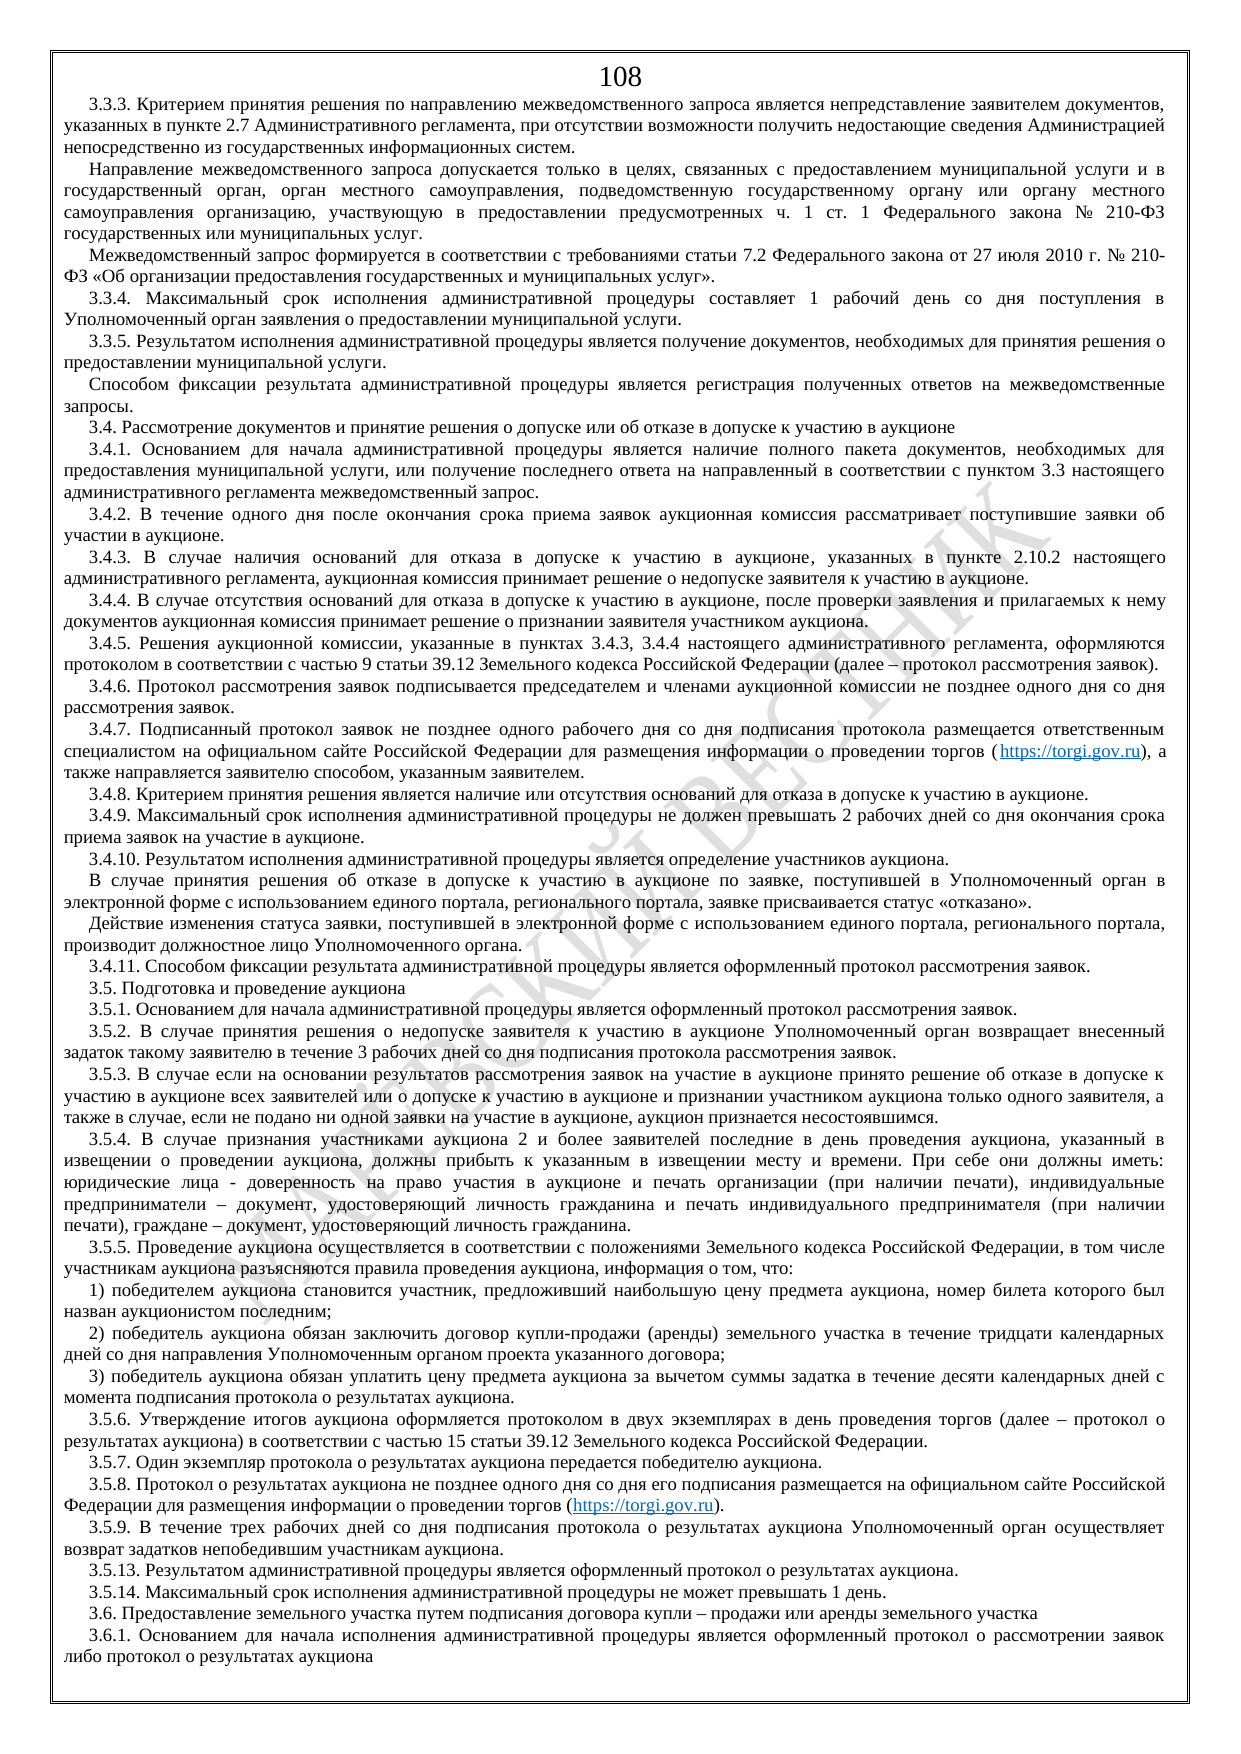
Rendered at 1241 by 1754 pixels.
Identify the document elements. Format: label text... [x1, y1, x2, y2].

text 3.5.6. Утверждение итогов аукциона оформляется протоколом в двух экземплярах в день проведения торгов (далее – протокол о результатах аукциона) в соответствии с частью 15 статьи 39.12 Земельного кодекса Российской Федерации. [63, 1408, 1167, 1451]
text 3.4.1. Основанием для начала административной процедуры является наличие полного пакета документов, необходимых для предоставления муниципальной услуги, или получение последнего ответа на направленный в соответствии с пунктом 3.3 настоящего административного регламента межведомственный запрос. [63, 438, 1167, 502]
text 3.5.9. В течение трех рабочих дней со дня подписания протокола о результатах аукциона Уполномоченный орган осуществляет возврат задатков непобедившим участникам аукциона. [63, 1516, 1167, 1559]
text Направление межведомственного запроса допускается только в целях, связанных с предоставлением муниципальной услуги и в государственный орган, орган местного самоуправления, подведомственную государственному органу или органу местного самоуправления организацию, участвующую в предоставлении предусмотренных ч. 1 ст. 1 Федерального закона № 210-ФЗ государственных или муниципальных услуг. [63, 157, 1167, 244]
text 3.3.4. Максимальный срок исполнения административной процедуры составляет 1 рабочий день со дня поступления в Уполномоченный орган заявления о предоставлении муниципальной услуги. [63, 287, 1167, 330]
text 3.4.6. Протокол рассмотрения заявок подписывается председателем и членами аукционной комиссии не позднее одного дня со дня рассмотрения заявок. [63, 675, 1167, 718]
text 3.4.2. В течение одного дня после окончания срока приема заявок аукционная комиссия рассматривает поступившие заявки об участии в аукционе. [63, 502, 1167, 546]
text 3.4.3. В случае наличия оснований для отказа в допуске к участию в аукционе, указанных в пункте 2.10.2 настоящего административного регламента, аукционная комиссия принимает решение о недопуске заявителя к участию в аукционе. [63, 546, 1167, 589]
text 3.5.14. Максимальный срок исполнения административной процедуры не может превышать 1 день. [63, 1581, 1167, 1602]
text 3.4.7. Подписанный протокол заявок не позднее одного рабочего дня со дня подписания протокола размещается ответственным специалистом на официальном сайте Российской Федерации для размещения информации о проведении торгов (https://torgi.gov.ru), а также направляется заявителю способом, указанным заявителем. [63, 718, 1167, 783]
text 3.5.2. В случае принятия решения о недопуске заявителя к участию в аукционе Уполномоченный орган возвращает внесенный задаток такому заявителю в течение 3 рабочих дней со дня подписания протокола рассмотрения заявок. [63, 1020, 1167, 1063]
text Действие изменения статуса заявки, поступившей в электронной форме с использованием единого портала, регионального портала, производит должностное лицо Уполномоченного органа. [63, 912, 1167, 955]
text 3.5.1. Основанием для начала административной процедуры является оформленный протокол рассмотрения заявок. [63, 998, 1167, 1020]
text Межведомственный запрос формируется в соответствии с требованиями статьи 7.2 Федерального закона от 27 июля 2010 г. № 210-ФЗ «Об организации предоставления государственных и муниципальных услуг». [63, 244, 1167, 287]
text 3.4.4. В случае отсутствия оснований для отказа в допуске к участию в аукционе, после проверки заявления и прилагаемых к нему документов аукционная комиссия принимает решение о признании заявителя участником аукциона. [63, 589, 1167, 632]
text 3.6.1. Основанием для начала исполнения административной процедуры является оформленный протокол о рассмотрении заявок либо протокол о результатах аукциона [63, 1624, 1167, 1667]
text 3.5. Подготовка и проведение аукциона [63, 977, 1167, 998]
text 3.4.10. Результатом исполнения административной процедуры является определение участников аукциона. [63, 847, 1167, 869]
text 3.5.7. Один экземпляр протокола о результатах аукциона передается победителю аукциона. [63, 1451, 1167, 1473]
text 3.4.5. Решения аукционной комиссии, указанные в пунктах 3.4.3, 3.4.4 настоящего административного регламента, оформляются протоколом в соответствии с частью 9 статьи 39.12 Земельного кодекса Российской Федерации (далее – протокол рассмотрения заявок). [63, 632, 1167, 675]
text 3.4.9. Максимальный срок исполнения административной процедуры не должен превышать 2 рабочих дней со дня окончания срока приема заявок на участие в аукционе. [63, 804, 1167, 847]
text 3.5.4. В случае признания участниками аукциона 2 и более заявителей последние в день проведения аукциона, указанный в извещении о проведении аукциона, должны прибыть к указанным в извещении месту и времени. При себе они должны иметь: юридические лица - доверенность на право участия в аукционе и печать организации (при наличии печати), индивидуальные предприниматели – документ, удостоверяющий личность гражданина и печать индивидуального предпринимателя (при наличии печати), граждане – документ, удостоверяющий личность гражданина. [63, 1128, 1167, 1236]
text В случае принятия решения об отказе в допуске к участию в аукционе по заявке, поступившей в Уполномоченный орган в электронной форме с использованием единого портала, регионального портала, заявке присваивается статус «отказано». [63, 869, 1167, 912]
text 3.5.13. Результатом административной процедуры является оформленный протокол о результатах аукциона. [63, 1559, 1167, 1581]
text 3.4. Рассмотрение документов и принятие решения о допуске или об отказе в допуске к участию в аукционе [63, 416, 1167, 438]
text 3.4.8. Критерием принятия решения является наличие или отсутствия оснований для отказа в допуске к участию в аукционе. [63, 783, 1167, 804]
text 3.4.11. Способом фиксации результата административной процедуры является оформленный протокол рассмотрения заявок. [63, 955, 1167, 977]
text 3.3.3. Критерием принятия решения по направлению межведомственного запроса является непредставление заявителем документов, указанных в пункте 2.7 Административного регламента, при отсутствии возможности получить недостающие сведения Администрацией непосредственно из государственных информационных систем. [63, 93, 1167, 157]
text 3.5.3. В случае если на основании результатов рассмотрения заявок на участие в аукционе принято решение об отказе в допуске к участию в аукционе всех заявителей или о допуске к участию в аукционе и признании участником аукциона только одного заявителя, а также в случае, если не подано ни одной заявки на участие в аукционе, аукцион признается несостоявшимся. [63, 1063, 1167, 1128]
text 3.6. Предоставление земельного участка путем подписания договора купли – продажи или аренды земельного участка [63, 1602, 1167, 1624]
text 3.5.8. Протокол о результатах аукциона не позднее одного дня со дня его подписания размещается на официальном сайте Российской Федерации для размещения информации о проведении торгов (https://torgi.gov.ru). [63, 1473, 1167, 1516]
text 1) победителем аукциона становится участник, предложивший наибольшую цену предмета аукциона, номер билета которого был назван аукционистом последним; [63, 1279, 1167, 1322]
text 3.5.5. Проведение аукциона осуществляется в соответствии с положениями Земельного кодекса Российской Федерации, в том числе участникам аукциона разъясняются правила проведения аукциона, информация о том, что: [63, 1236, 1167, 1279]
text 3) победитель аукциона обязан уплатить цену предмета аукциона за вычетом суммы задатка в течение десяти календарных дней с момента подписания протокола о результатах аукциона. [63, 1365, 1167, 1408]
text 3.3.5. Результатом исполнения административной процедуры является получение документов, необходимых для принятия решения о предоставлении муниципальной услуги. [63, 330, 1167, 373]
text 2) победитель аукциона обязан заключить договор купли-продажи (аренды) земельного участка в течение тридцати календарных дней со дня направления Уполномоченным органом проекта указанного договора; [63, 1322, 1167, 1365]
text Способом фиксации результата административной процедуры является регистрация полученных ответов на межведомственные запросы. [63, 373, 1167, 416]
